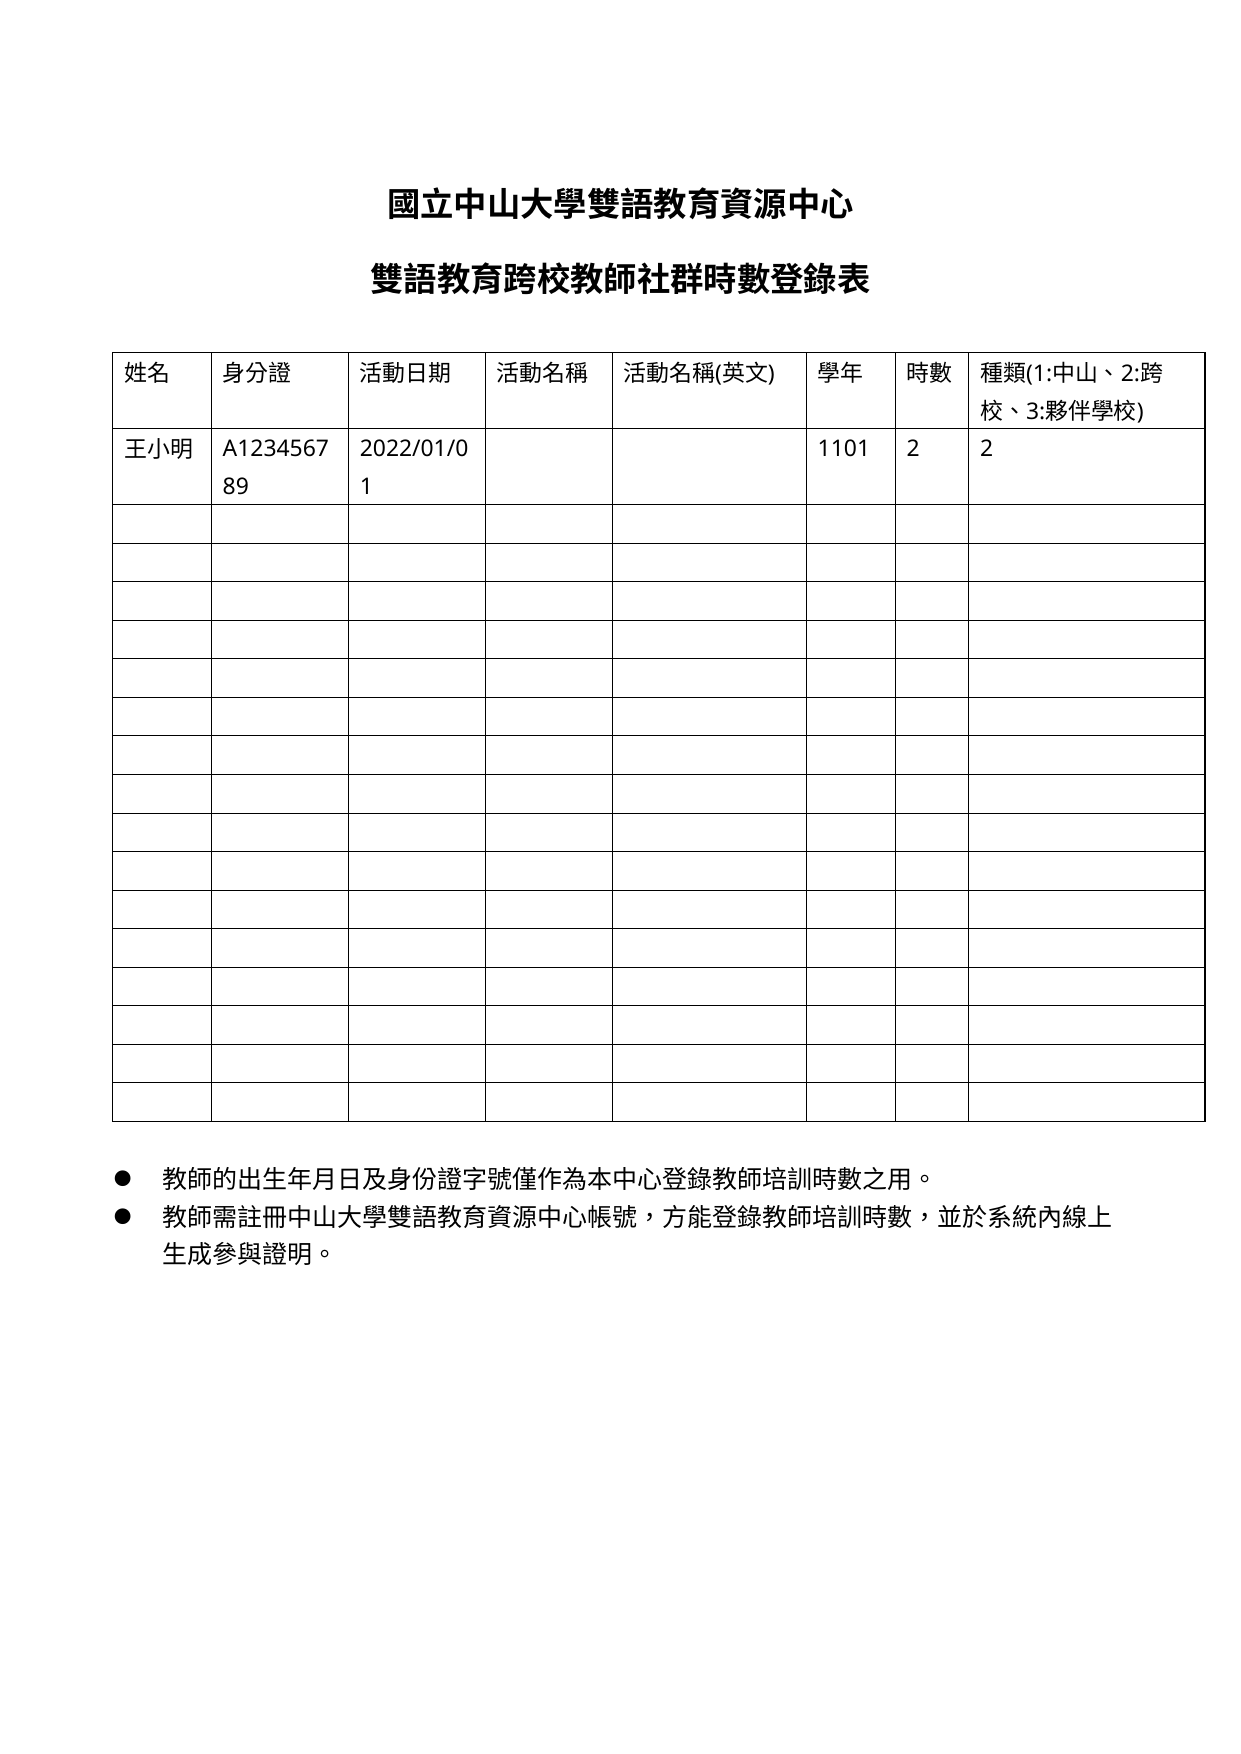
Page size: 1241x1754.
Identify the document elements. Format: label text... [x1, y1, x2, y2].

table_header 活動名稱(英文) [613, 353, 806, 428]
table_cell [613, 544, 806, 581]
table_cell [212, 814, 348, 851]
text 雙語教育跨校教師社群時數登錄表 [112, 239, 1128, 314]
table_cell [896, 814, 968, 851]
table_cell 2 [969, 429, 1204, 504]
table_cell [613, 621, 806, 658]
table_header 學年 [807, 353, 895, 428]
table_cell [613, 1083, 806, 1121]
table_cell [212, 659, 348, 697]
table_cell [807, 544, 895, 581]
table_cell [486, 544, 612, 581]
table_cell [113, 505, 211, 543]
table_cell A123456789 [212, 429, 348, 504]
table_cell [969, 968, 1204, 1005]
table_cell [486, 698, 612, 735]
table_cell [969, 1083, 1204, 1121]
table_cell [896, 891, 968, 928]
table_cell [896, 1083, 968, 1121]
table_cell [807, 852, 895, 889]
table_cell [486, 1006, 612, 1044]
table_cell [613, 659, 806, 697]
table_cell [613, 775, 806, 812]
table_cell [212, 891, 348, 928]
table_cell [613, 429, 806, 504]
table_cell [807, 1045, 895, 1082]
table_cell [486, 582, 612, 620]
table_cell [807, 1006, 895, 1044]
table_cell [212, 775, 348, 812]
table_cell [807, 968, 895, 1005]
table_cell [486, 775, 612, 812]
table_cell [113, 814, 211, 851]
table_cell [113, 698, 211, 735]
table_cell [969, 544, 1204, 581]
table_cell [486, 659, 612, 697]
table_cell [349, 1083, 485, 1121]
table_cell [113, 544, 211, 581]
list 教師需註冊中山大學雙語教育資源中心帳號，方能登錄教師培訓時數，並於系統內線上生成參與證明。 [112, 1197, 1128, 1272]
table_cell [212, 505, 348, 543]
table_cell [212, 1006, 348, 1044]
table_cell [613, 852, 806, 889]
table_cell 2022/01/01 [349, 429, 485, 504]
table_cell [486, 852, 612, 889]
table_cell [613, 1006, 806, 1044]
table_cell [113, 659, 211, 697]
table_cell [349, 736, 485, 774]
table_cell [896, 621, 968, 658]
table_cell [896, 1006, 968, 1044]
table_cell [212, 582, 348, 620]
table_cell [969, 1045, 1204, 1082]
list 教師的出生年月日及身份證字號僅作為本中心登錄教師培訓時數之用。 [112, 1159, 1128, 1197]
table_cell [486, 736, 612, 774]
table_cell [349, 659, 485, 697]
table_cell [807, 814, 895, 851]
table_cell [349, 929, 485, 967]
table_cell [113, 736, 211, 774]
table_cell [896, 698, 968, 735]
table_header 身分證 [212, 353, 348, 428]
table_cell [613, 736, 806, 774]
table_cell [807, 775, 895, 812]
table_cell [349, 621, 485, 658]
table_cell [212, 544, 348, 581]
table_cell [807, 659, 895, 697]
table_cell [113, 968, 211, 1005]
table_cell [969, 659, 1204, 697]
table_cell [807, 929, 895, 967]
table_cell [896, 582, 968, 620]
table_cell [807, 698, 895, 735]
table_cell [613, 582, 806, 620]
table_header 姓名 [113, 353, 211, 428]
table_cell [212, 698, 348, 735]
table_cell [113, 582, 211, 620]
table_cell [212, 621, 348, 658]
table_cell [613, 698, 806, 735]
table_cell [896, 775, 968, 812]
table_cell [349, 1006, 485, 1044]
table_cell [212, 968, 348, 1005]
table_cell [212, 1083, 348, 1121]
table_cell [486, 1045, 612, 1082]
table_cell [113, 1083, 211, 1121]
table_cell [349, 891, 485, 928]
table_cell [486, 814, 612, 851]
table_cell [349, 775, 485, 812]
table_cell [807, 1083, 895, 1121]
table_cell 王小明 [113, 429, 211, 504]
table_cell [212, 852, 348, 889]
table_cell [349, 968, 485, 1005]
table_cell [613, 1045, 806, 1082]
table_cell [113, 891, 211, 928]
table_cell [113, 929, 211, 967]
table_cell [486, 621, 612, 658]
table_cell [486, 1083, 612, 1121]
table_cell [896, 929, 968, 967]
table_cell [613, 814, 806, 851]
table_cell [113, 852, 211, 889]
table_cell [486, 429, 612, 504]
table_cell [113, 1006, 211, 1044]
table_cell [113, 621, 211, 658]
table_cell [349, 1045, 485, 1082]
table_cell [212, 929, 348, 967]
table_header 活動名稱 [486, 353, 612, 428]
table_cell [349, 505, 485, 543]
table_cell [969, 1006, 1204, 1044]
table_cell [613, 891, 806, 928]
text 國立中山大學雙語教育資源中心 [112, 164, 1128, 239]
table_cell [349, 582, 485, 620]
table_cell [613, 929, 806, 967]
table_cell [969, 775, 1204, 812]
table_cell [212, 1045, 348, 1082]
table_cell 1101 [807, 429, 895, 504]
table_header 活動日期 [349, 353, 485, 428]
table_cell [807, 582, 895, 620]
table_cell [807, 891, 895, 928]
table_cell [113, 1045, 211, 1082]
table_cell [807, 736, 895, 774]
table_cell [896, 544, 968, 581]
table_cell [969, 891, 1204, 928]
table_cell [613, 968, 806, 1005]
table_cell [613, 505, 806, 543]
table_cell [896, 505, 968, 543]
table_cell [807, 505, 895, 543]
table_cell [486, 968, 612, 1005]
table_cell [969, 505, 1204, 543]
table_cell [969, 814, 1204, 851]
table_cell [212, 736, 348, 774]
table_cell [969, 582, 1204, 620]
table_header 種類(1:中山、2:跨校、3:夥伴學校) [969, 353, 1204, 428]
table_header 時數 [896, 353, 968, 428]
table_cell [896, 852, 968, 889]
table_cell [349, 814, 485, 851]
table_cell [969, 621, 1204, 658]
table_cell [969, 852, 1204, 889]
table_cell [349, 544, 485, 581]
table_cell 2 [896, 429, 968, 504]
table_cell [969, 698, 1204, 735]
table_cell [969, 736, 1204, 774]
table_cell [349, 698, 485, 735]
table_cell [896, 968, 968, 1005]
table_cell [896, 659, 968, 697]
table_cell [486, 929, 612, 967]
table_cell [969, 929, 1204, 967]
table_cell [896, 736, 968, 774]
table_cell [486, 505, 612, 543]
table_cell [113, 775, 211, 812]
table_cell [807, 621, 895, 658]
table_cell [896, 1045, 968, 1082]
table_cell [486, 891, 612, 928]
table_cell [349, 852, 485, 889]
